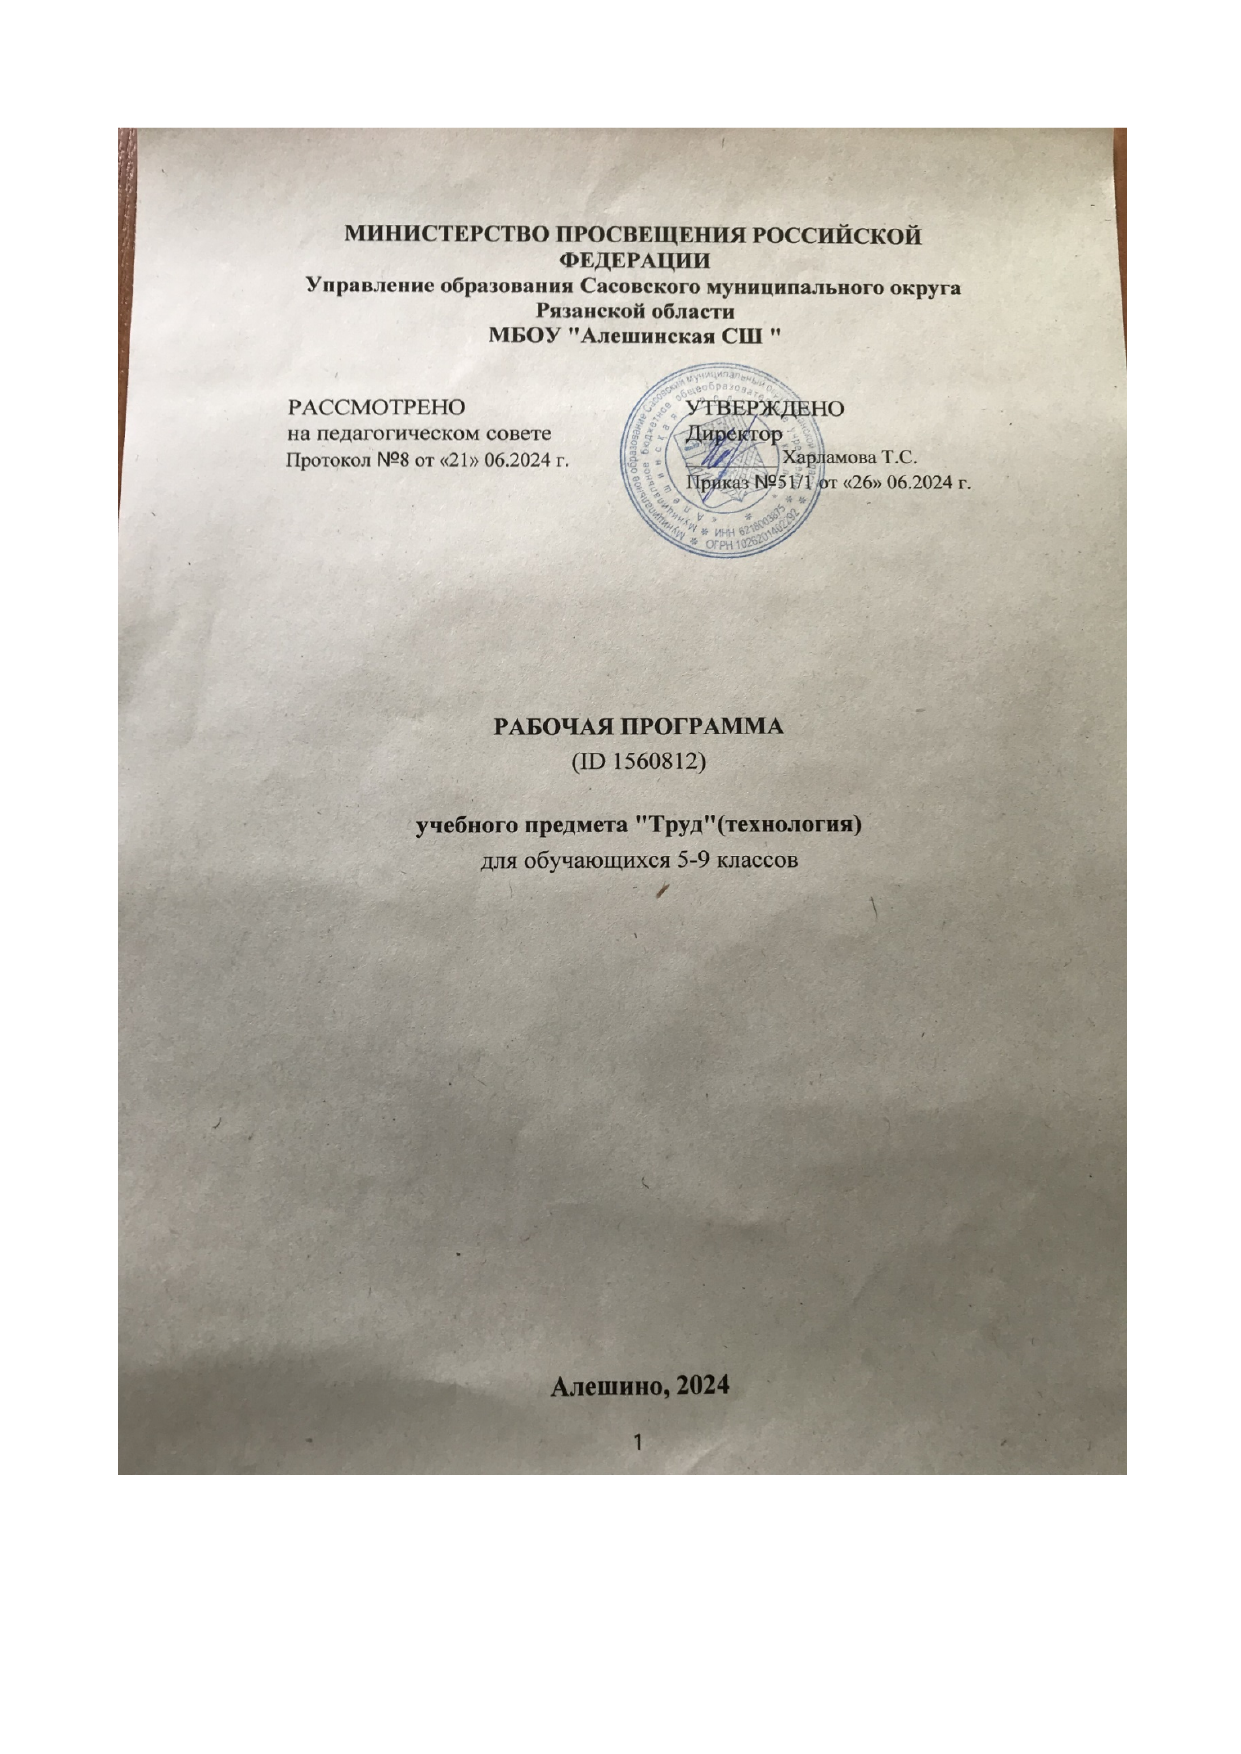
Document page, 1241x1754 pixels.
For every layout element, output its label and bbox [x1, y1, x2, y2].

picture [119, 129, 1127, 1474]
